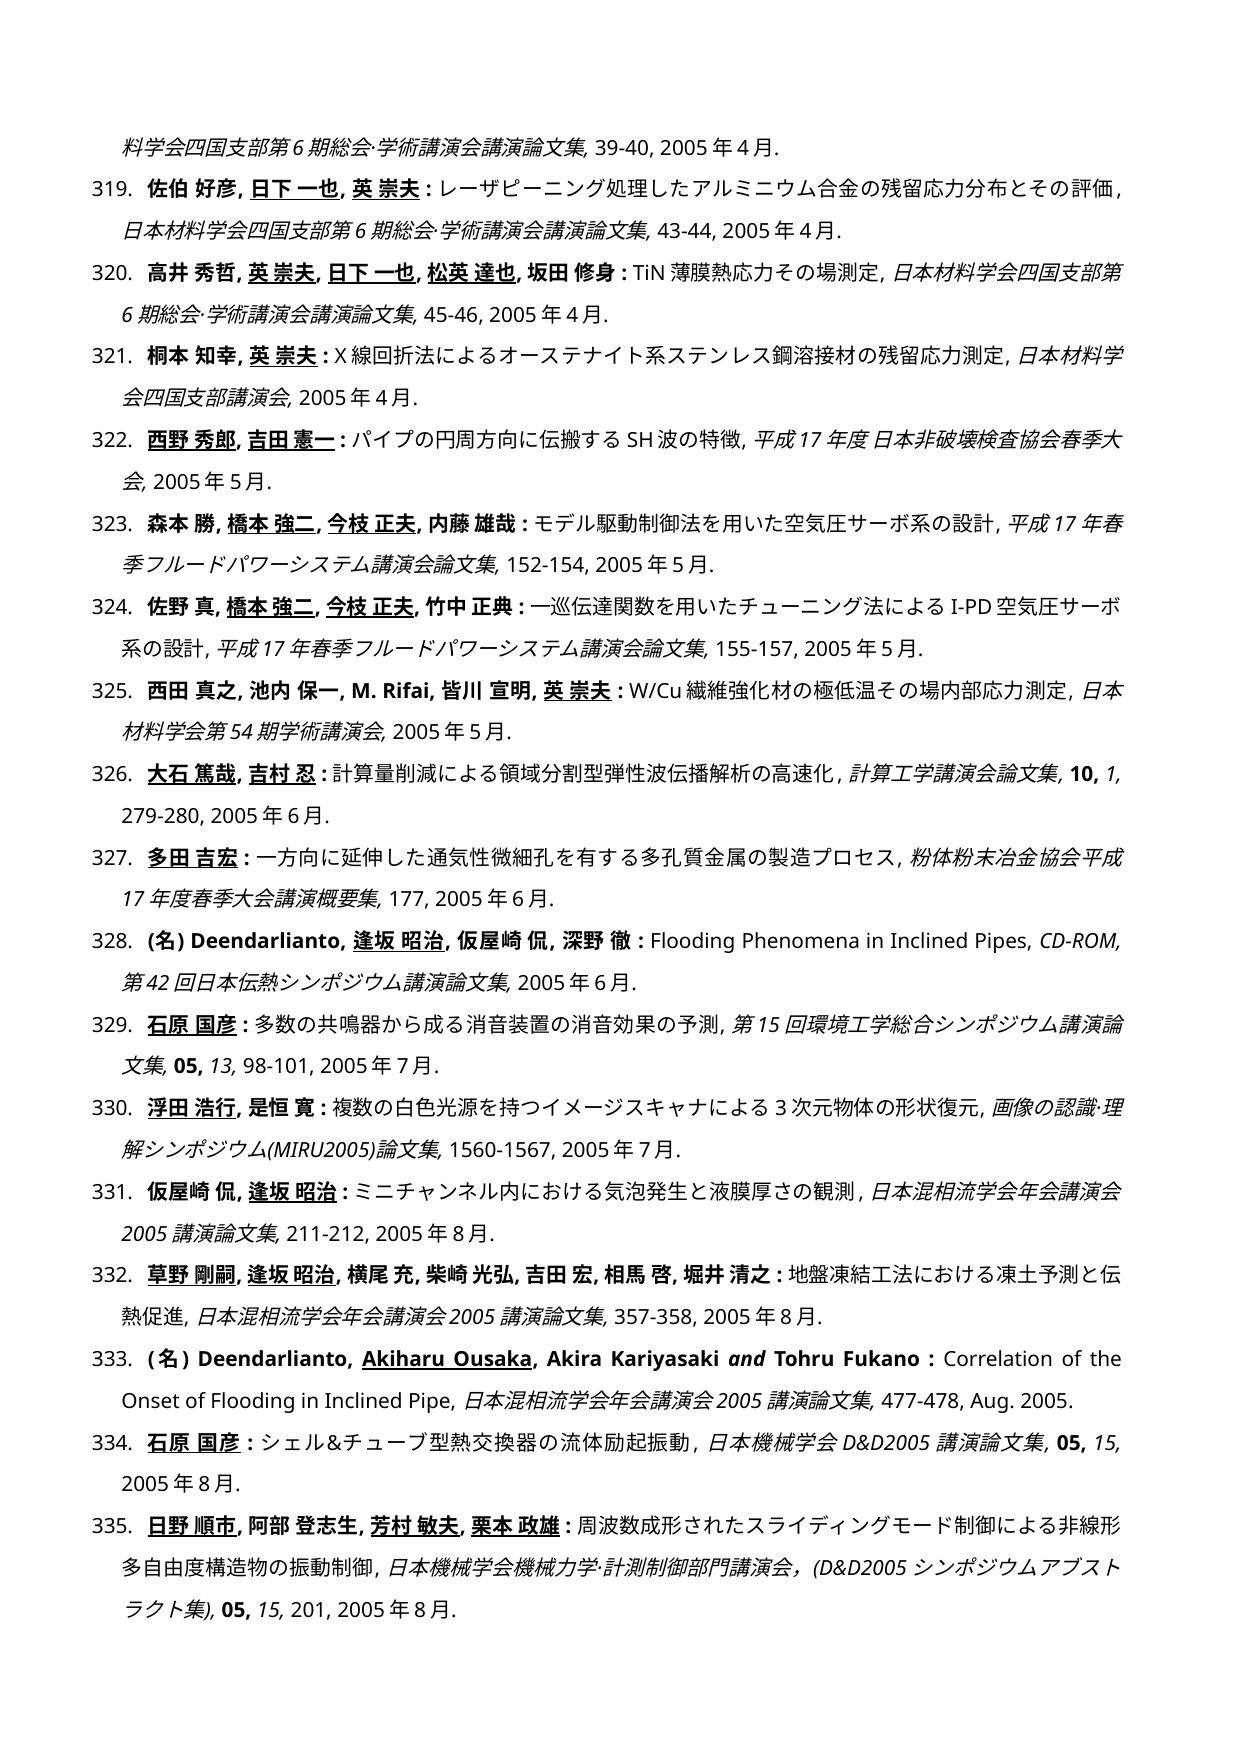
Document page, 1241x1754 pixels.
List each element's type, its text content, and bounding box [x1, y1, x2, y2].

list 石原 国彦 : シェル&チューブ型熱交換器の流体励起振動, 日本機械学会D&D2005講演論文集, 05, 15, 2005年8月. [92, 1420, 1122, 1503]
list 大石 篤哉, 吉村 忍 : 計算量削減による領域分割型弾性波伝播解析の高速化, 計算工学講演会論文集, 10, 1, 279-280, 2005年6月. [92, 752, 1122, 835]
list 西田 真之, 池内 保一, M. Rifai, 皆川 宣明, 英 崇夫 : W/Cu繊維強化材の極低温その場内部応力測定, 日本材料学会第54期学術講演会, 2005年5月. [92, 668, 1122, 752]
list 桐本 知幸, 英 崇夫 : X線回折法によるオーステナイト系ステンレス鋼溶接材の残留応力測定, 日本材料学会四国支部講演会, 2005年4月. [92, 334, 1122, 417]
list 西野 秀郎, 吉田 憲一 : パイプの円周方向に伝搬するSH波の特徴, 平成17年度 日本非破壊検査協会春季大会, 2005年5月. [92, 417, 1122, 501]
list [92, 125, 1122, 167]
list 日野 順市, 阿部 登志生, 芳村 敏夫, 栗本 政雄 : 周波数成形されたスライディングモード制御による非線形多自由度構造物の振動制御, 日本機械学会機械力学·計測制御部門講演会，(D&D2005シンポジウムアブストラクト集), 05, 15, 201, 2005年8月. [92, 1503, 1122, 1629]
list 仮屋崎 侃, 逢坂 昭治 : ミニチャンネル内における気泡発生と液膜厚さの観測, 日本混相流学会年会講演会2005講演論文集, 211-212, 2005年8月. [92, 1169, 1122, 1253]
list (名) Deendarlianto, Akiharu Ousaka, Akira Kariyasaki and Tohru Fukano : Correlation of the Onset of Flooding in Inclined Pipe, 日本混相流学会年会講演会2005講演論文集, 477-478, Aug. 2005. [92, 1336, 1122, 1420]
list 佐野 真, 橋本 強二, 今枝 正夫, 竹中 正典 : 一巡伝達関数を用いたチューニング法によるI-PD空気圧サーボ系の設計, 平成17年春季フルードパワーシステム講演会論文集, 155-157, 2005年5月. [92, 584, 1122, 668]
list (名) Deendarlianto, 逢坂 昭治, 仮屋崎 侃, 深野 徹 : Flooding Phenomena in Inclined Pipes, CD-ROM, 第42回日本伝熱シンポジウム講演論文集, 2005年6月. [92, 919, 1122, 1002]
list 草野 剛嗣, 逢坂 昭治, 横尾 充, 柴崎 光弘, 吉田 宏, 相馬 啓, 堀井 清之 : 地盤凍結工法における凍土予測と伝熱促進, 日本混相流学会年会講演会2005講演論文集, 357-358, 2005年8月. [92, 1253, 1122, 1336]
list 浮田 浩行, 是恒 寛 : 複数の白色光源を持つイメージスキャナによる3次元物体の形状復元, 画像の認識·理解シンポジウム(MIRU2005)論文集, 1560-1567, 2005年7月. [92, 1086, 1122, 1169]
list 森本 勝, 橋本 強二, 今枝 正夫, 内藤 雄哉 : モデル駆動制御法を用いた空気圧サーボ系の設計, 平成17年春季フルードパワーシステム講演会論文集, 152-154, 2005年5月. [92, 501, 1122, 584]
list 石原 国彦 : 多数の共鳴器から成る消音装置の消音効果の予測, 第15回環境工学総合シンポジウム講演論文集, 05, 13, 98-101, 2005年7月. [92, 1002, 1122, 1086]
list 佐伯 好彦, 日下 一也, 英 崇夫 : レーザピーニング処理したアルミニウム合金の残留応力分布とその評価, 日本材料学会四国支部第6期総会·学術講演会講演論文集, 43-44, 2005年4月. [92, 167, 1122, 250]
list 高井 秀哲, 英 崇夫, 日下 一也, 松英 達也, 坂田 修身 : TiN薄膜熱応力その場測定, 日本材料学会四国支部第6期総会·学術講演会講演論文集, 45-46, 2005年4月. [92, 250, 1122, 334]
list 多田 吉宏 : 一方向に延伸した通気性微細孔を有する多孔質金属の製造プロセス, 粉体粉末冶金協会平成17年度春季大会講演概要集, 177, 2005年6月. [92, 835, 1122, 919]
